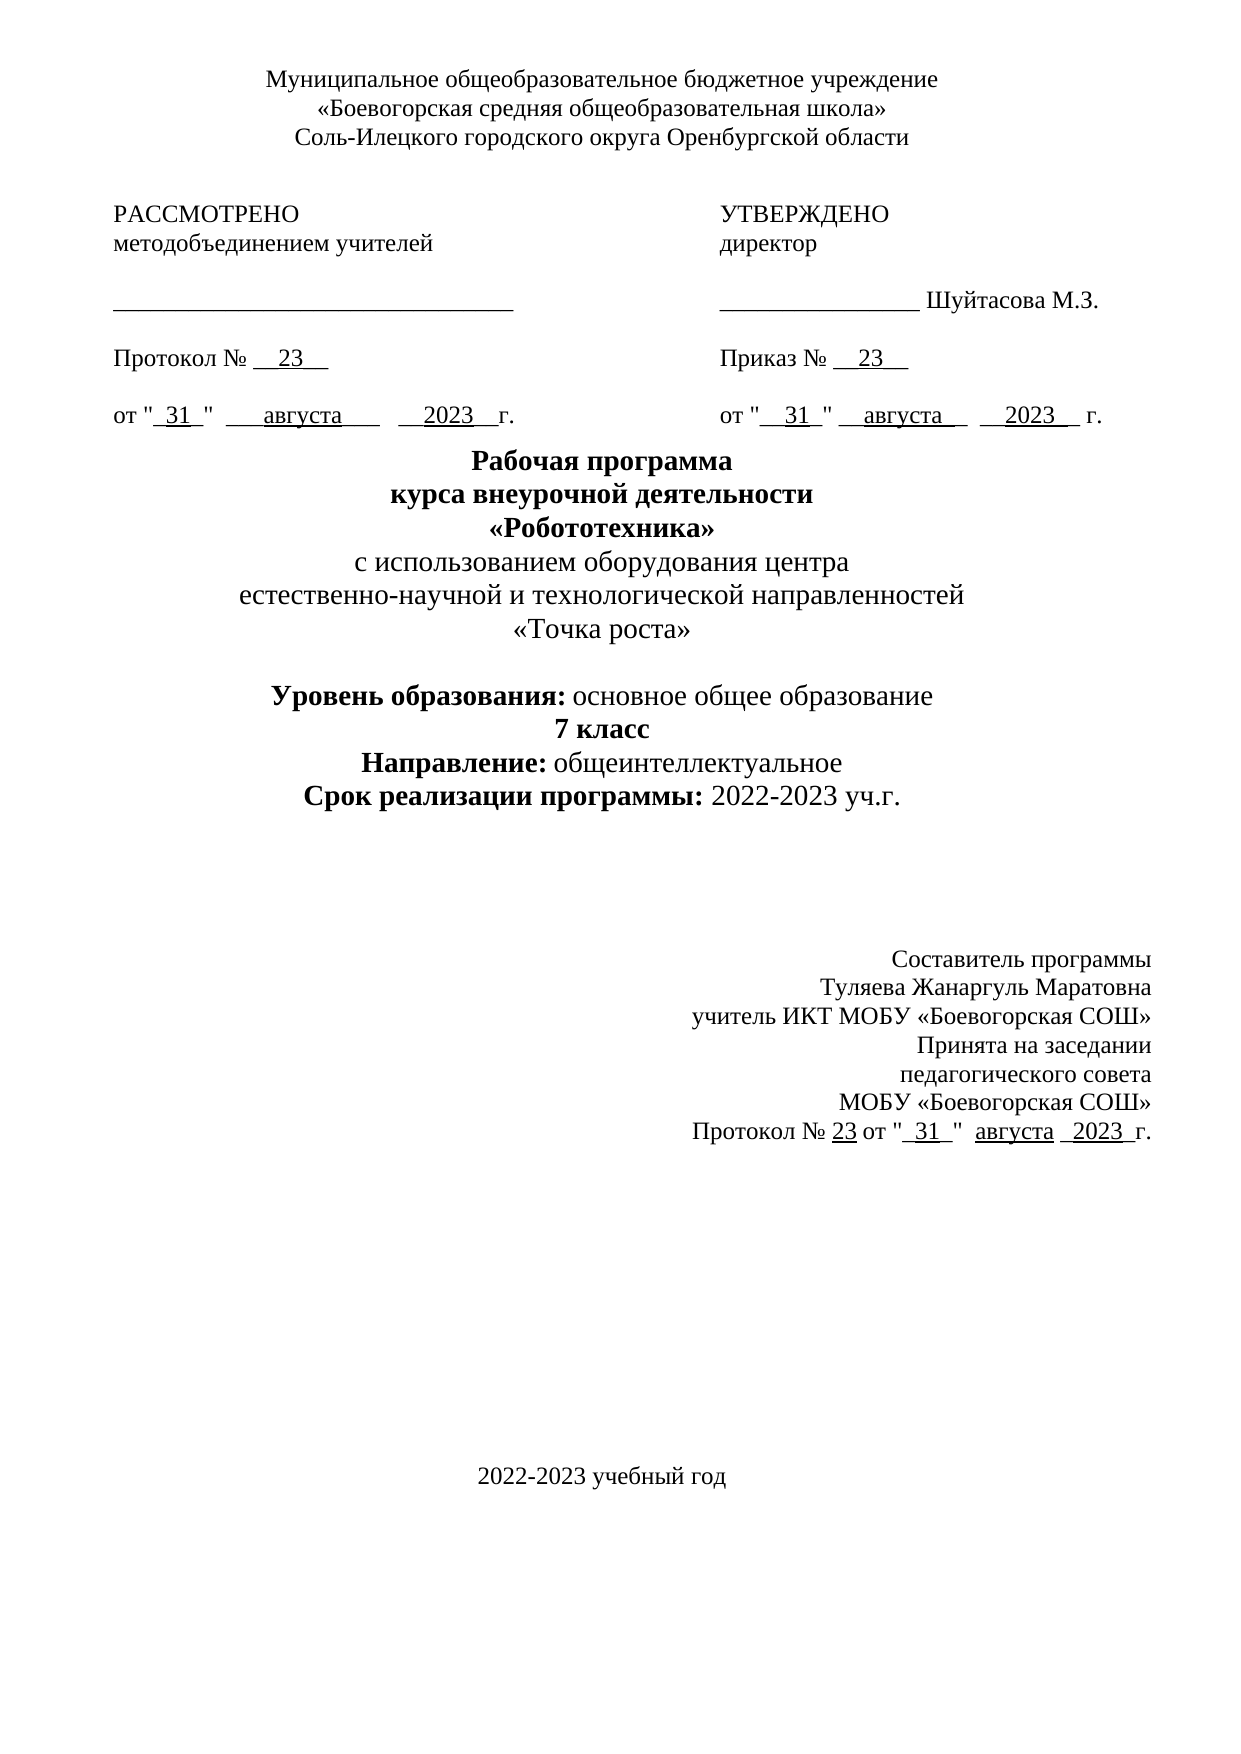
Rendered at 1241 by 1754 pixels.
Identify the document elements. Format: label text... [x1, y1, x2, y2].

text «Боевогорская средняя общеобразовательная школа» [52, 93, 1152, 122]
text «Робототехника» [52, 510, 1152, 544]
text Соль-Илецкого городского округа Оренбургской области [52, 122, 1152, 151]
text Срок реализации программы: 2022-2023 уч.г. [52, 778, 1152, 812]
text с использованием оборудования центра [52, 544, 1152, 577]
text курса внеурочной деятельности [52, 477, 1152, 510]
text Уровень образования: основное общее образование [52, 678, 1152, 711]
text 7 класс [52, 711, 1152, 745]
text 2022-2023 учебный год [52, 1461, 1152, 1490]
text учитель ИКТ МОБУ «Боевогорская СОШ» [52, 1001, 1152, 1030]
text Муниципальное общеобразовательное бюджетное учреждение [52, 64, 1152, 93]
text Принята на заседании [52, 1030, 1152, 1059]
text педагогического совета [52, 1059, 1152, 1087]
text Рабочая программа [52, 271, 1152, 477]
table_header УТВЕРЖДЕНО директор ________________ Шуйтасова М.З. Приказ № __23__ от "__31_" __августа__ __2023__ г. [706, 185, 1193, 443]
text Составитель программы [52, 944, 1152, 972]
text Туляева Жанаргуль Маратовна [52, 972, 1152, 1001]
text Протокол № 23 от "_31_" августа _2023_г. [52, 1116, 1152, 1145]
text «Точка роста» [52, 611, 1152, 644]
text естественно-научной и технологической направленностей [52, 577, 1152, 611]
table_header РАССМОТРЕНО методобъединением учителей ________________________________ Протокол № __23__ от "_31_" ___августа___ __2023__г. [99, 185, 706, 443]
text МОБУ «Боевогорская СОШ» [52, 1087, 1152, 1116]
text Направление: общеинтеллектуальное [52, 745, 1152, 778]
